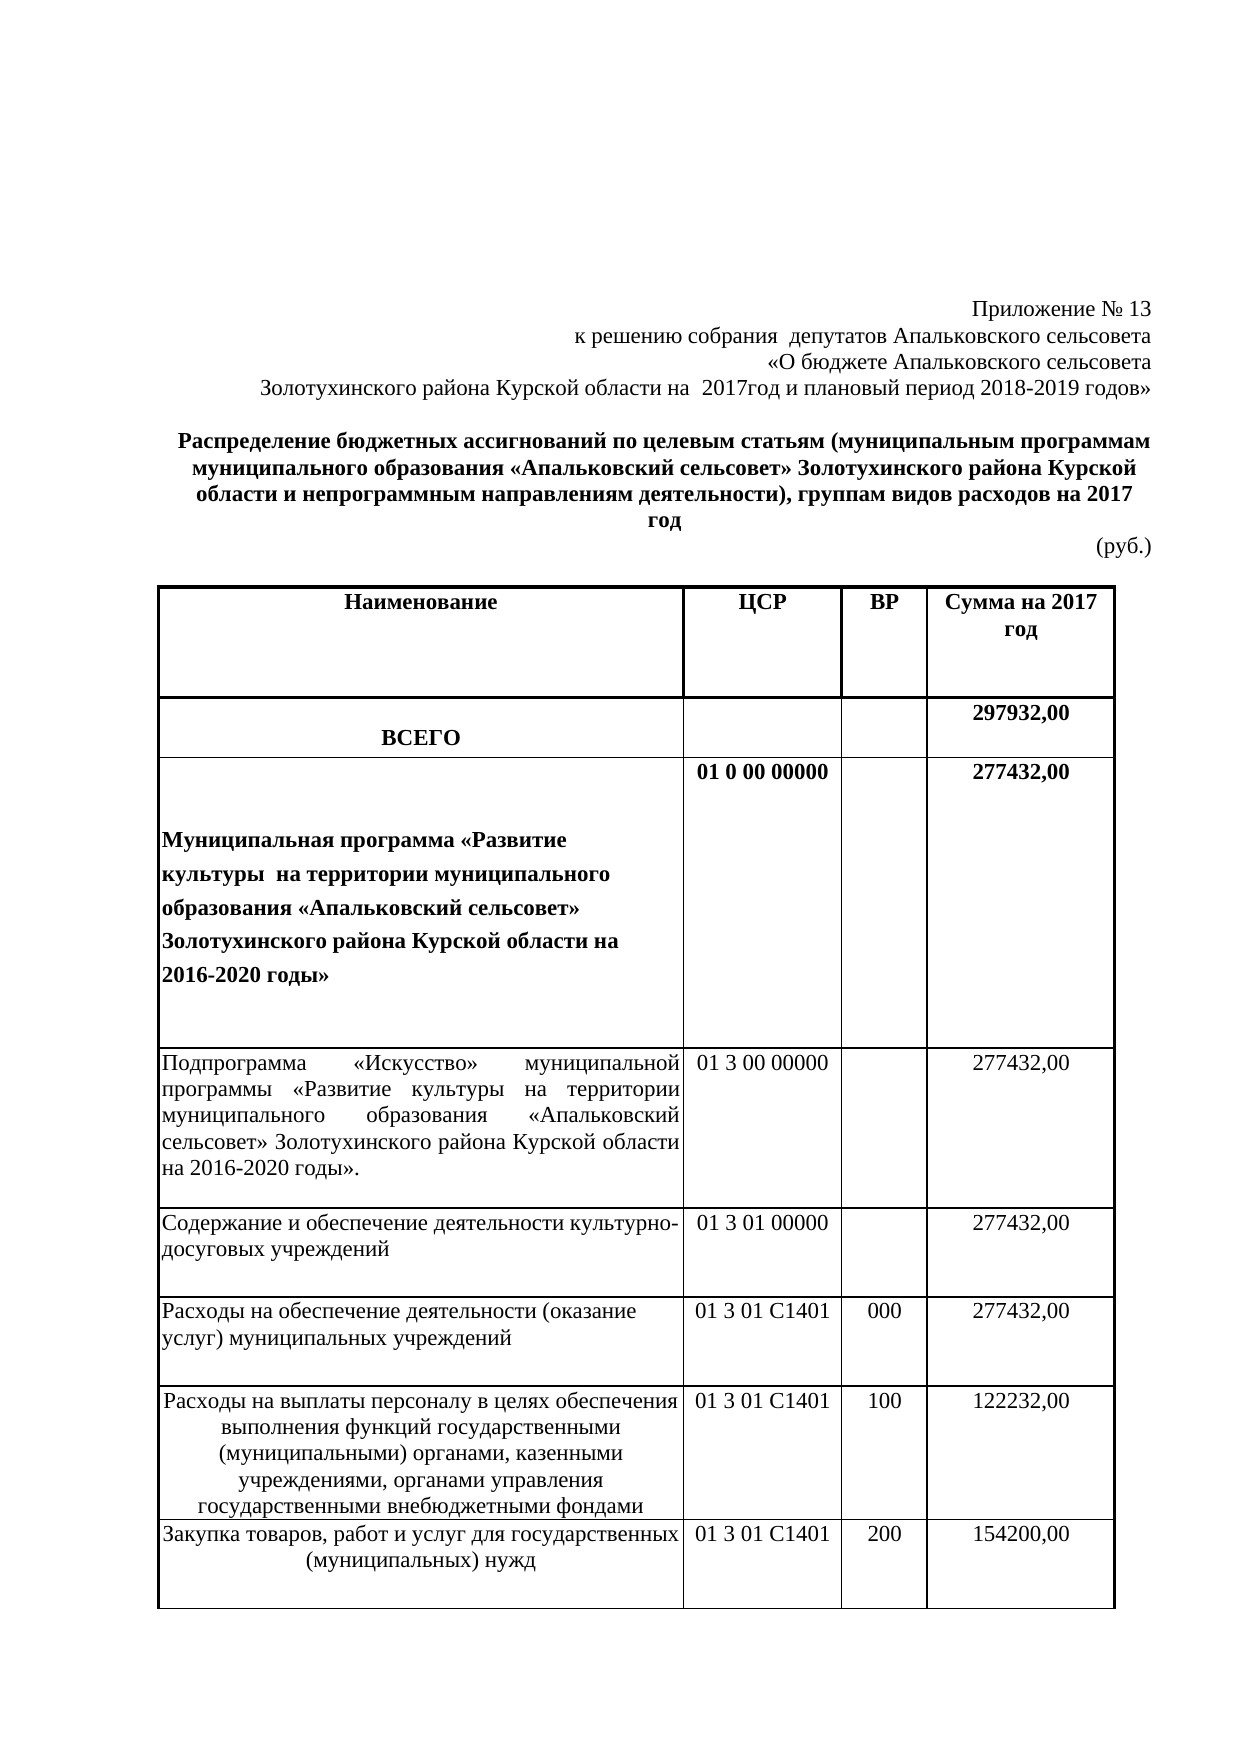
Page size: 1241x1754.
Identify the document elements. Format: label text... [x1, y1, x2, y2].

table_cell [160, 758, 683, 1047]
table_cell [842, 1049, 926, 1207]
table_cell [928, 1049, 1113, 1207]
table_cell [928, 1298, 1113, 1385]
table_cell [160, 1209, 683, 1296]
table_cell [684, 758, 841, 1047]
text «О бюджете Апальковского сельсовета [177, 348, 1152, 374]
text к решению собрания депутатов Апальковского сельсовета [177, 322, 1152, 348]
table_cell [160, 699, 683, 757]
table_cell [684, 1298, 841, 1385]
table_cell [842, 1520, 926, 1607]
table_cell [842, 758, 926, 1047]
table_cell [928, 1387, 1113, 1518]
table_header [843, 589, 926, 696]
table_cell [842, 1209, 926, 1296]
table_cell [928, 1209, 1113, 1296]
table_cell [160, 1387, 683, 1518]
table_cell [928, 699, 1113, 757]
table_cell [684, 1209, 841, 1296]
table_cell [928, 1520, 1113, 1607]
text Золотухинского района Курской области на 2017год и плановый период 2018-2019 годов» [177, 374, 1152, 401]
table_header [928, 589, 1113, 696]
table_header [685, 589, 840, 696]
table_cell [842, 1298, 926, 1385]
text Распределение бюджетных ассигнований по целевым статьям (муниципальным программам муниципального образования «Апальковский сельсовет» Золотухинского района Курской области и непрограммным направлениям деятельности), группам видов расходов на 2017 год [177, 427, 1152, 533]
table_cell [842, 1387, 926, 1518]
text Приложение № 13 [177, 295, 1152, 322]
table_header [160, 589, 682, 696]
text (руб.) [177, 533, 1152, 559]
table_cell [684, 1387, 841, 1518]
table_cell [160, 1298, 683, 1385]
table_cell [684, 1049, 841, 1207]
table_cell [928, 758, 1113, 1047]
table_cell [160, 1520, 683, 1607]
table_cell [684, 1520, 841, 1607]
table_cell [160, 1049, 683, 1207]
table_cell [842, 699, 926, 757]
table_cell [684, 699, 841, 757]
